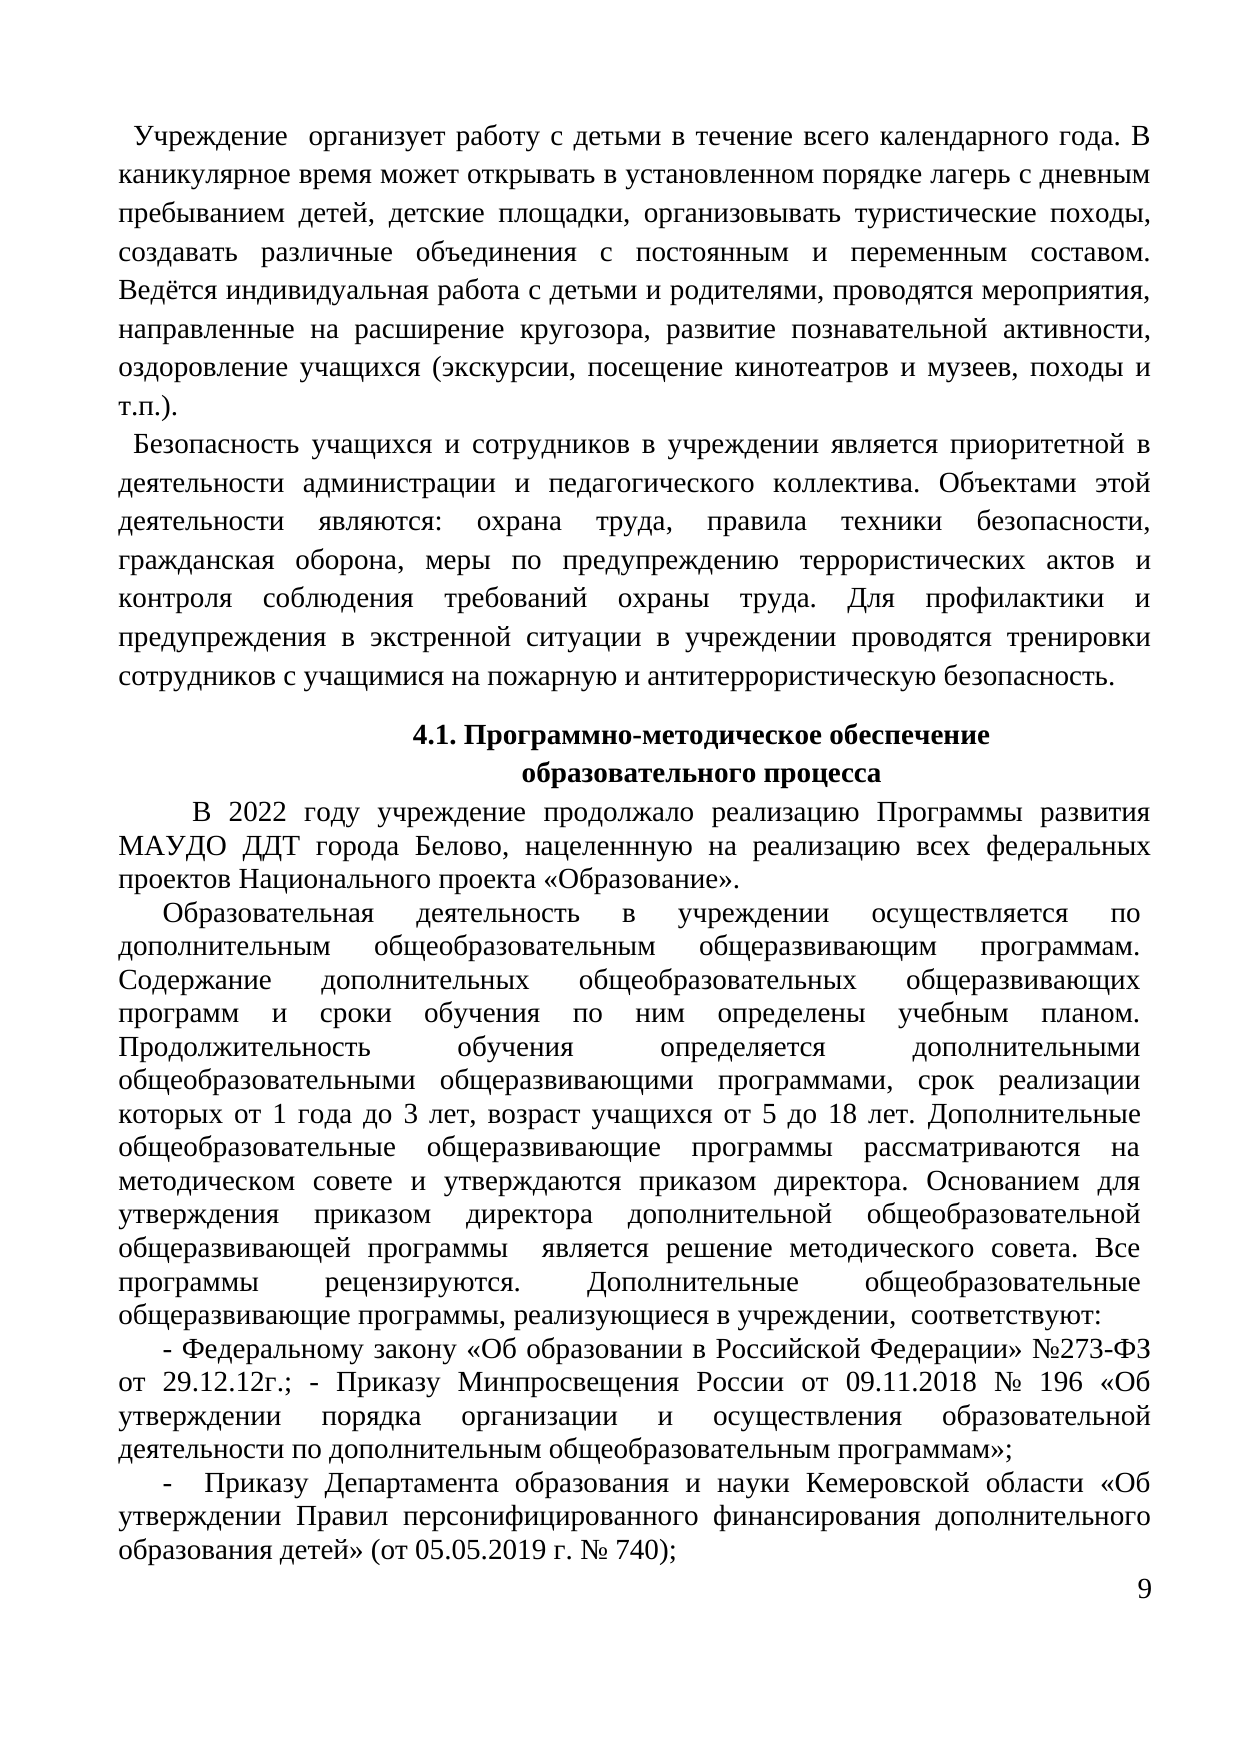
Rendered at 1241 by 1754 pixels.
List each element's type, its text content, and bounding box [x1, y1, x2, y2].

text В 2022 году учреждение продолжало реализацию Программы развития МАУДО ДДТ города Белово, нацеленнную на реализацию всех федеральных проектов Национального проекта «Образование». [118, 794, 1152, 895]
text - Приказу Департамента образования и науки Кемеровской области «Об утверждении Правил персонифицированного финансирования дополнительного образования детей» (от 05.05.2019 г. № 740); [118, 1465, 1152, 1566]
text Учреждение организует работу с детьми в течение всего календарного года. В каникулярное время может открывать в установленном порядке лагерь с дневным пребыванием детей, детские площадки, организовывать туристические походы, создавать различные объединения с постоянным и переменным составом. Ведётся индивидуальная работа с детьми и родителями, проводятся мероприятия, направленные на расширение кругозора, развитие познавательной активности, оздоровление учащихся (экскурсии, посещение кинотеатров и музеев, походы и т.п.). [118, 118, 1152, 421]
text Образовательная деятельность в учреждении осуществляется по дополнительным общеобразовательным общеразвивающим программам. Содержание дополнительных общеобразовательных общеразвивающих программ и сроки обучения по ним определены учебным планом. Продолжительность обучения определяется дополнительными общеобразовательными общеразвивающими программами, срок реализации которых от 1 года до 3 лет, возраст учащихся от 5 до 18 лет. Дополнительные общеобразовательные общеразвивающие программы рассматриваются на методическом совете и утверждаются приказом директора. Основанием для утверждения приказом директора дополнительной общеобразовательной общеразвивающей программы является решение методического совета. Все программы рецензируются. Дополнительные общеобразовательные общеразвивающие программы, реализующиеся в учреждении, соответствуют: [118, 895, 1141, 1331]
text - Федеральному закону «Об образовании в Российской Федерации» №273-ФЗ от 29.12.12г.; - Приказу Минпросвещения России от 09.11.2018 № 196 «Об утверждении порядка организации и осуществления образовательной деятельности по дополнительным общеобразовательным программам»; [118, 1331, 1152, 1465]
text образовательного процесса [177, 756, 1152, 789]
text 4.1. Программно-методическое обеспечение [177, 717, 1152, 751]
text Безопасность учащихся и сотрудников в учреждении является приоритетной в деятельности администрации и педагогического коллектива. Объектами этой деятельности являются: охрана труда, правила техники безопасности, гражданская оборона, меры по предупреждению террористических актов и контроля соблюдения требований охраны труда. Для профилактики и предупреждения в экстренной ситуации в учреждении проводятся тренировки сотрудников с учащимися на пожарную и антитеррористическую безопасность. [118, 426, 1152, 691]
